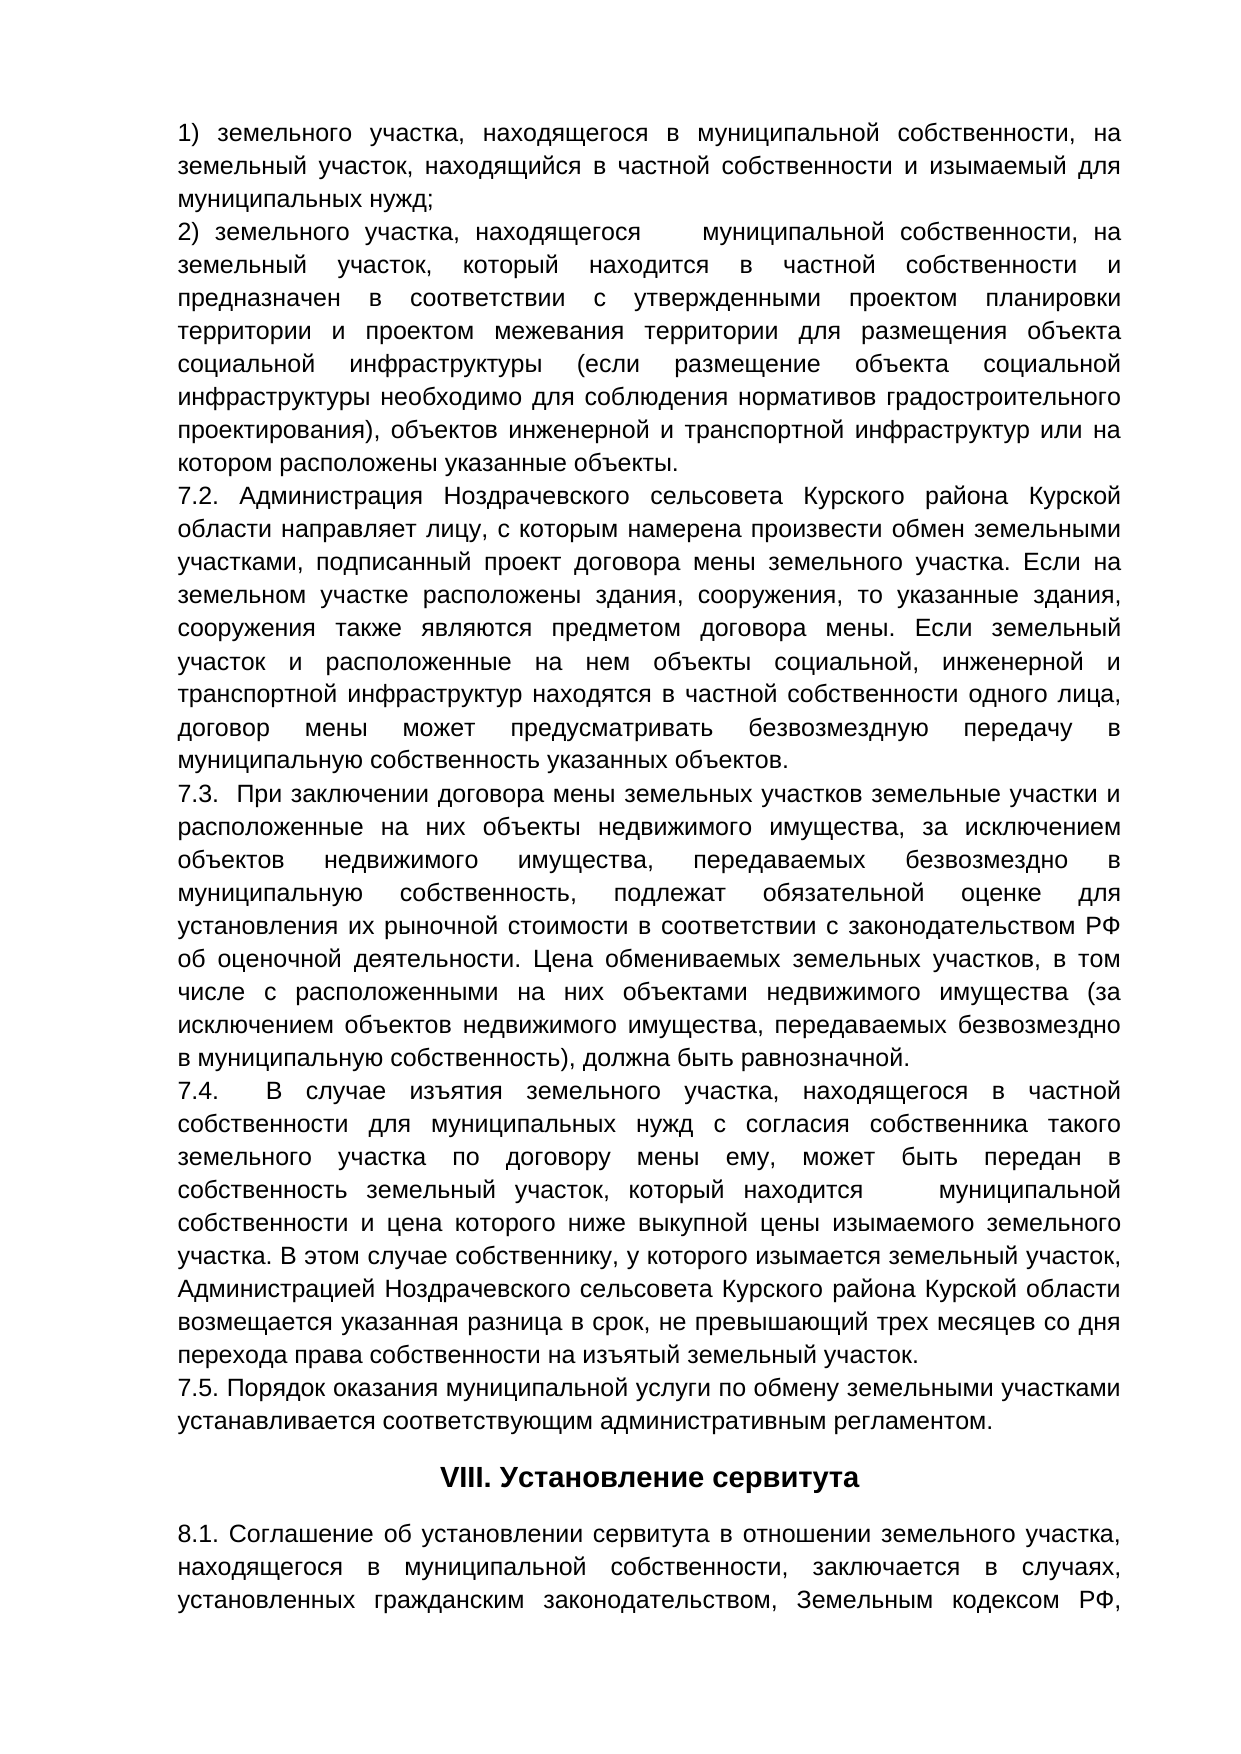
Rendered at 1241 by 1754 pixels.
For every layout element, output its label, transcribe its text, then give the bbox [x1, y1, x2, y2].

text 7.3. При заключении договора мены земельных участков земельные участки и расположенные на них объекты недвижимого имущества, за исключением объектов недвижимого имущества, передаваемых безвозмездно в муниципальную собственность, подлежат обязательной оценке для установления их рыночной стоимости в соответствии с законодательством РФ об оценочной деятельности. Цена обмениваемых земельных участков, в том числе с расположенными на них объектами недвижимого имущества (за исключением объектов недвижимого имущества, передаваемых безвозмездно в муниципальную собственность), должна быть равнозначной. [177, 778, 1122, 1071]
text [177, 1519, 1122, 1614]
text VIII. Установление сервитута [177, 1460, 1122, 1493]
text 2) земельного участка, находящегося муниципальной собственности, на земельный участок, который находится в частной собственности и предназначен в соответствии с утвержденными проектом планировки территории и проектом межевания территории для размещения объекта социальной инфраструктуры (если размещение объекта социальной инфраструктуры необходимо для соблюдения нормативов градостроительного проектирования), объектов инженерной и транспортной инфраструктур или на котором расположены указанные объекты. [177, 217, 1122, 477]
text 7.2. Администрация Ноздрачевского сельсовета Курского района Курской области направляет лицу, с которым намерена произвести обмен земельными участками, подписанный проект договора мены земельного участка. Если на земельном участке расположены здания, сооружения, то указанные здания, сооружения также являются предметом договора мены. Если земельный участок и расположенные на нем объекты социальной, инженерной и транспортной инфраструктур находятся в частной собственности одного лица, договор мены может предусматривать безвозмездную передачу в муниципальную собственность указанных объектов. [177, 481, 1122, 774]
text 7.4. В случае изъятия земельного участка, находящегося в частной собственности для муниципальных нужд с согласия собственника такого земельного участка по договору мены ему, может быть передан в собственность земельный участок, который находится муниципальной собственности и цена которого ниже выкупной цены изымаемого земельного участка. В этом случае собственнику, у которого изымается земельный участок, Администрацией Ноздрачевского сельсовета Курского района Курской области возмещается указанная разница в срок, не превышающий трех месяцев со дня перехода права собственности на изъятый земельный участок. [177, 1076, 1122, 1369]
text 7.5. Порядок оказания муниципальной услуги по обмену земельными участками устанавливается соответствующим административным регламентом. [177, 1373, 1122, 1435]
text 1) земельного участка, находящегося в муниципальной собственности, на земельный участок, находящийся в частной собственности и изымаемый для муниципальных нужд; [177, 118, 1122, 213]
